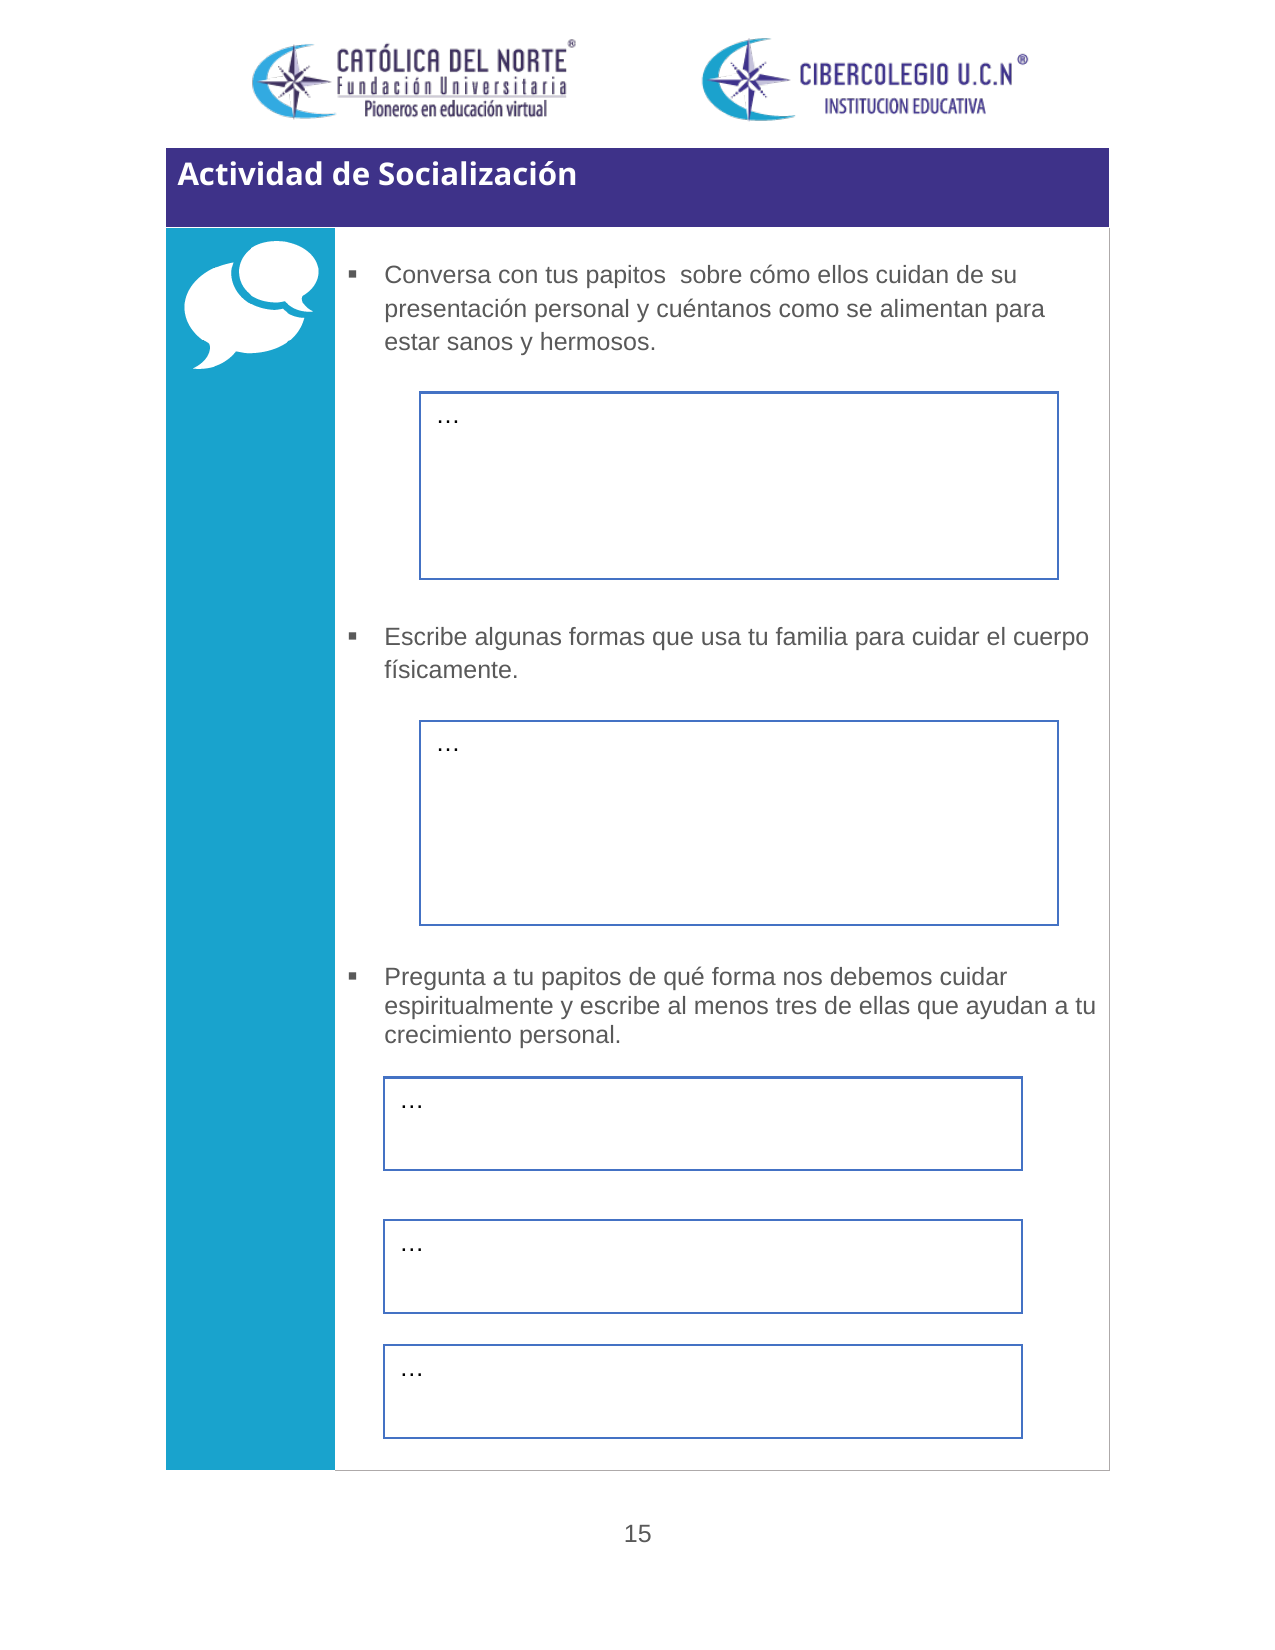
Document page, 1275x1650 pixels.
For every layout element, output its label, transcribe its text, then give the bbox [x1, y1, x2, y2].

picture [212, 22, 615, 135]
picture [672, 25, 1057, 133]
table_cell [166, 228, 335, 1470]
picture [178, 231, 324, 377]
table_cell Actividad de Socialización [166, 148, 1109, 227]
